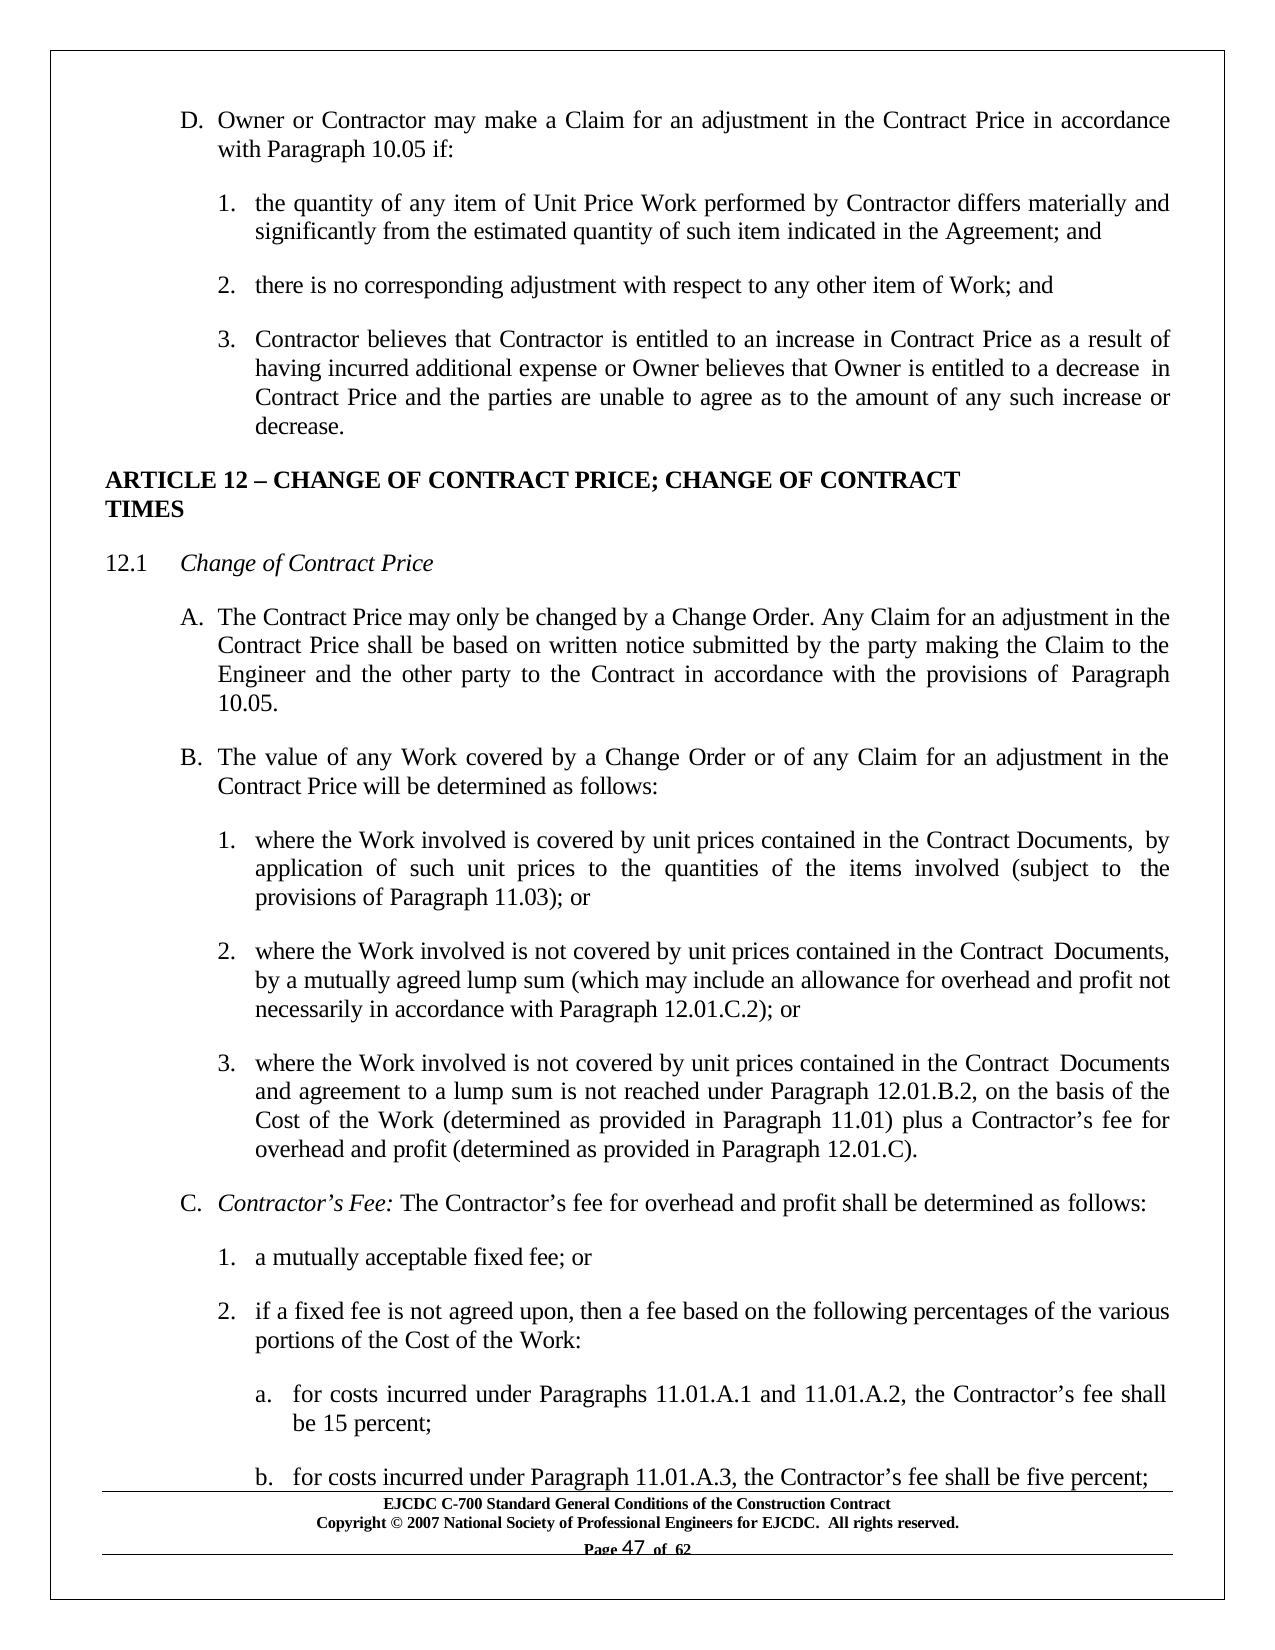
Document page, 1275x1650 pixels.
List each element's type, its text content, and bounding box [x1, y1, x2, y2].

list Contractor’s Fee: The Contractor’s fee for overhead and profit shall be determined as follows: [180, 1188, 1185, 1217]
list Contractor believes that Contractor is entitled to an increase in Contract Price as a result of having incurred additional expense or Owner believes that Owner is entitled to a decrease in Contract Price and the parties are unable to agree as to the amount of any such increase or decrease. [217, 324, 1170, 439]
list a mutually acceptable fixed fee; or [217, 1242, 1185, 1271]
list if a fixed fee is not agreed upon, then a fee based on the following percentages of the various portions of the Cost of the Work: [217, 1296, 1170, 1354]
list where the Work involved is not covered by unit prices contained in the Contract Documents and agreement to a lump sum is not reached under Paragraph 12.01.B.2, on the basis of the Cost of the Work (determined as provided in Paragraph 11.01) plus a Contractor’s fee for overhead and profit (determined as provided in Paragraph 12.01.C). [217, 1048, 1170, 1163]
list The Contract Price may only be changed by a Change Order. Any Claim for an adjustment in the Contract Price shall be based on written notice submitted by the party making the Claim to the Engineer and the other party to the Contract in accordance with the provisions of Paragraph 10.05. [180, 602, 1170, 717]
list Owner or Contractor may make a Claim for an adjustment in the Contract Price in accordance with Paragraph 10.05 if: [180, 105, 1170, 162]
list The value of any Work covered by a Change Order or of any Claim for an adjustment in the Contract Price will be determined as follows: [180, 742, 1170, 799]
list where the Work involved is not covered by unit prices contained in the Contract Documents, by a mutually agreed lump sum (which may include an allowance for overhead and profit not necessarily in accordance with Paragraph 12.01.C.2); or [217, 936, 1171, 1022]
list where the Work involved is covered by unit prices contained in the Contract Documents, by application of such unit prices to the quantities of the items involved (subject to the provisions of Paragraph 11.03); or [217, 825, 1170, 911]
list for costs incurred under Paragraphs 11.01.A.1 and 11.01.A.2, the Contractor’s fee shall be 15 percent; [255, 1379, 1170, 1436]
list there is no corresponding adjustment with respect to any other item of Work; and [217, 270, 1185, 299]
list for costs incurred under Paragraph 11.01.A.3, the Contractor’s fee shall be five percent; [255, 1462, 1185, 1490]
list Change of Contract Price [105, 548, 1185, 577]
list the quantity of any item of Unit Price Work performed by Contractor differs materially and significantly from the estimated quantity of such item indicated in the Agreement; and [217, 188, 1170, 245]
subtitle ARTICLE 12 – CHANGE OF CONTRACT PRICE; CHANGE OF CONTRACT TIMES [105, 465, 1044, 523]
